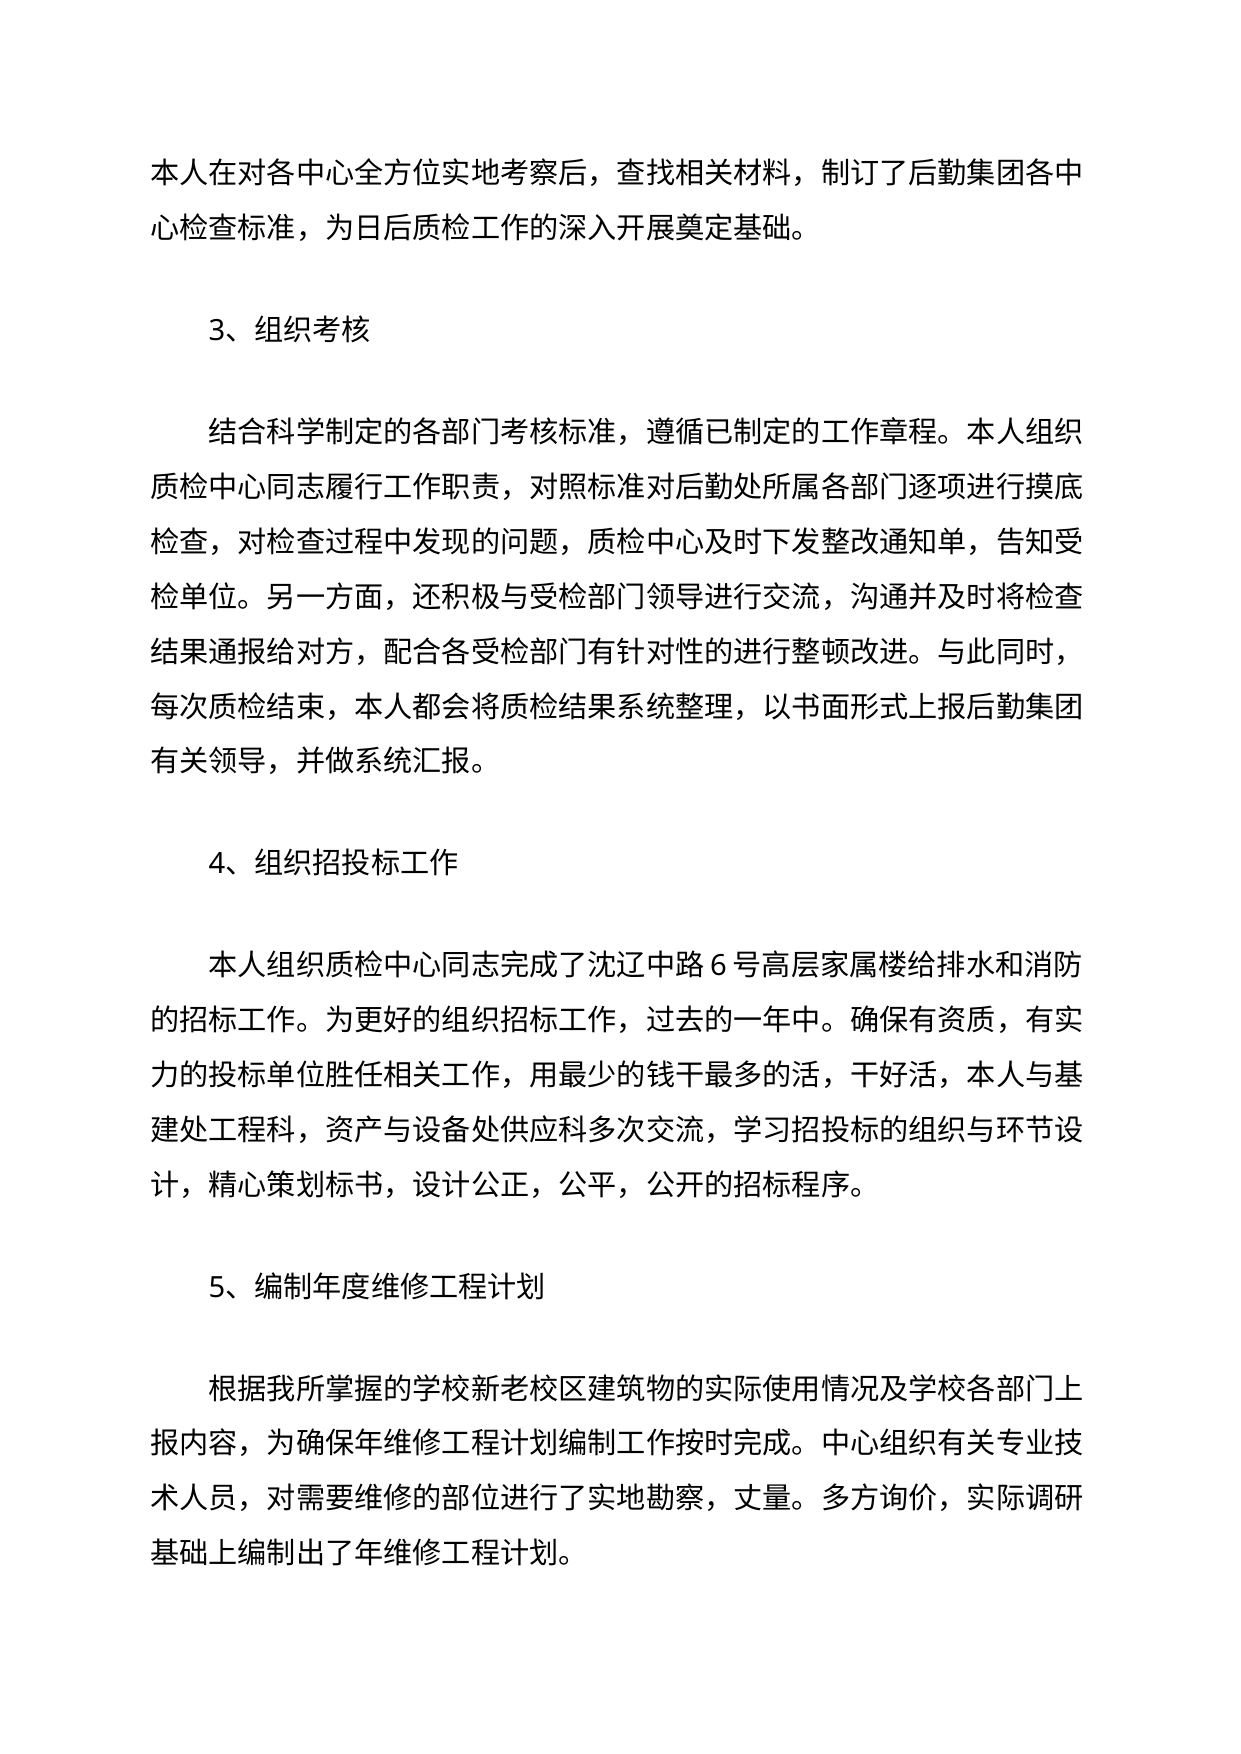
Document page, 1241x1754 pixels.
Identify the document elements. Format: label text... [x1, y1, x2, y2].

text 根据我所掌握的学校新老校区建筑物的实际使用情况及学校各部门上报内容，为确保年维修工程计划编制工作按时完成。中心组织有关专业技术人员，对需要维修的部位进行了实地勘察，丈量。多方询价，实际调研基础上编制出了年维修工程计划。 [150, 1365, 1090, 1572]
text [150, 150, 1090, 247]
text 本人组织质检中心同志完成了沈辽中路6号高层家属楼给排水和消防的招标工作。为更好的组织招标工作，过去的一年中。确保有资质，有实力的投标单位胜任相关工作，用最少的钱干最多的活，干好活，本人与基建处工程科，资产与设备处供应科多次交流，学习招投标的组织与环节设计，精心策划标书，设计公正，公平，公开的招标程序。 [150, 942, 1090, 1204]
text 3、组织考核 [150, 307, 1090, 349]
text 结合科学制定的各部门考核标准，遵循已制定的工作章程。本人组织质检中心同志履行工作职责，对照标准对后勤处所属各部门逐项进行摸底检查，对检查过程中发现的问题，质检中心及时下发整改通知单，告知受检单位。另一方面，还积极与受检部门领导进行交流，沟通并及时将检查结果通报给对方，配合各受检部门有针对性的进行整顿改进。与此同时，每次质检结束，本人都会将质检结果系统整理，以书面形式上报后勤集团有关领导，并做系统汇报。 [150, 409, 1090, 780]
text 5、编制年度维修工程计划 [150, 1263, 1090, 1306]
text 4、组织招投标工作 [150, 840, 1090, 882]
